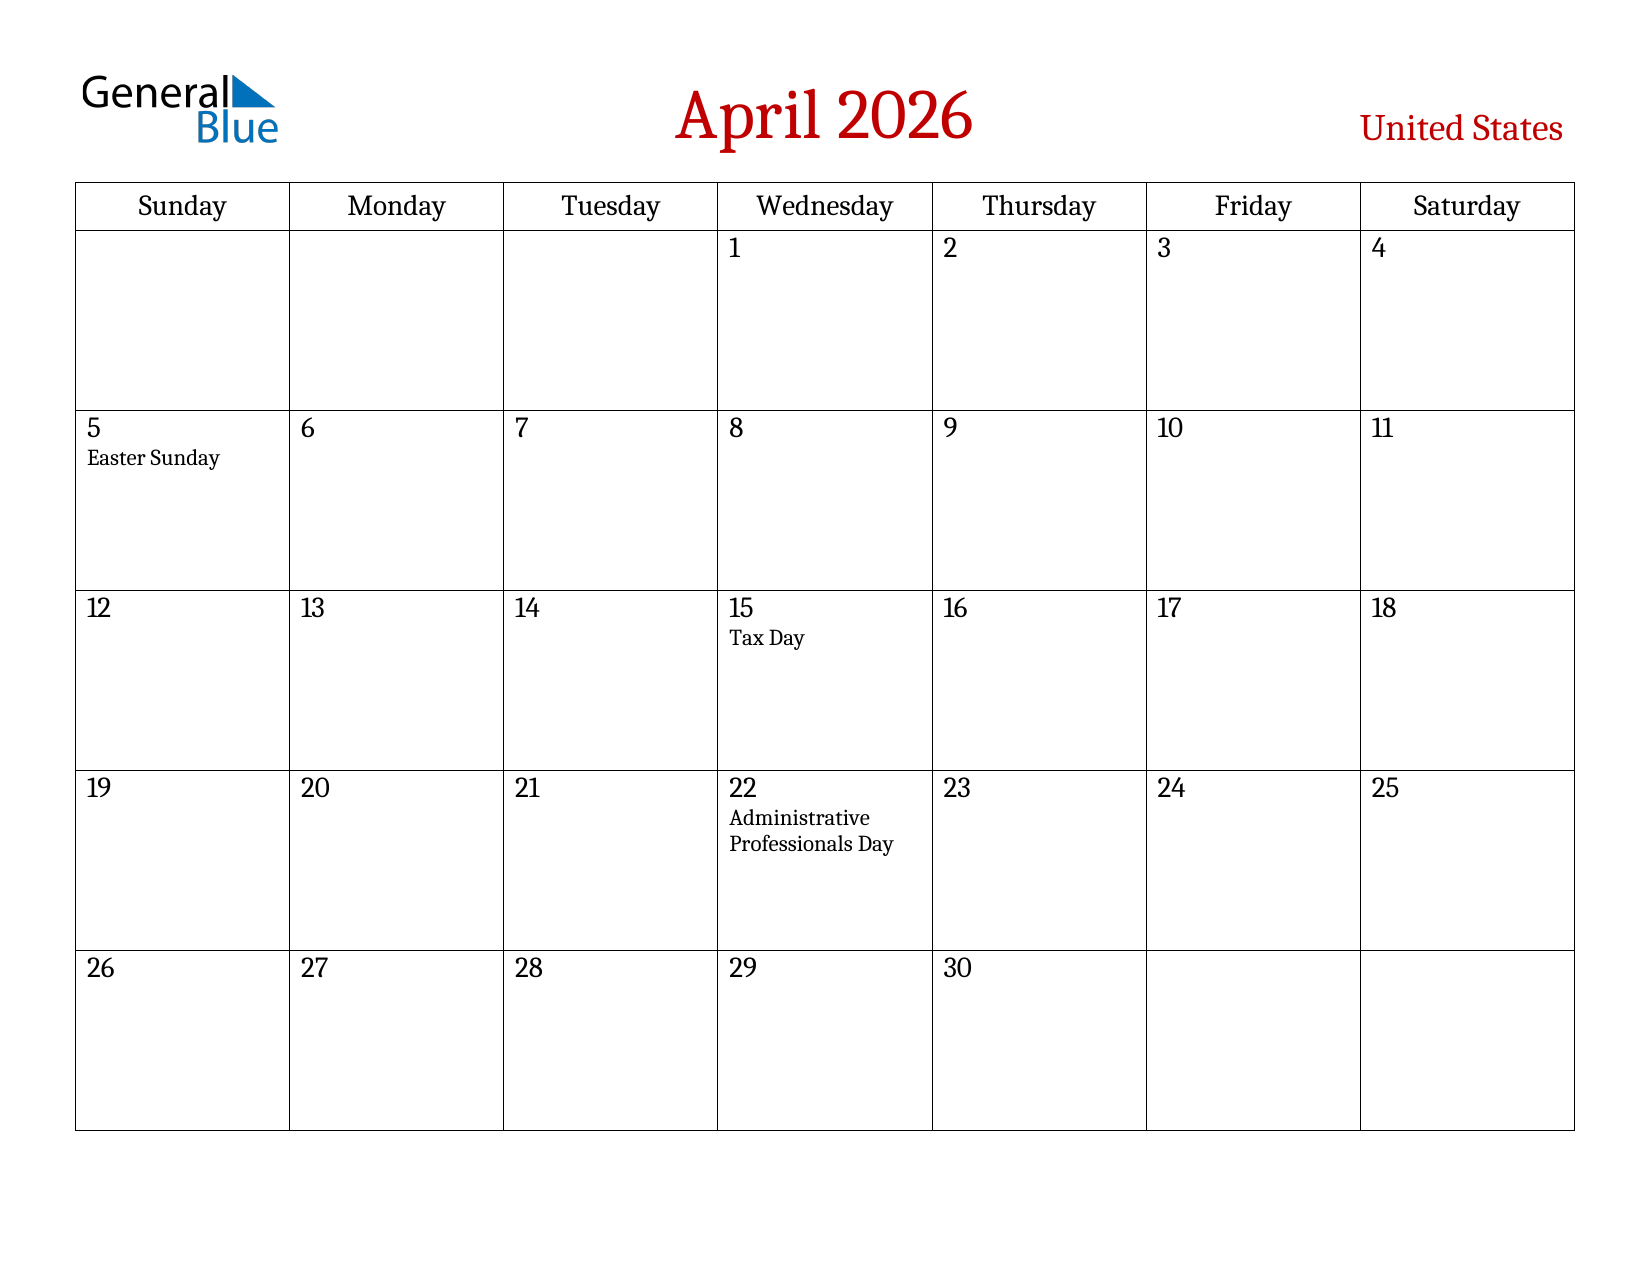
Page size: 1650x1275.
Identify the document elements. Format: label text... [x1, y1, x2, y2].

table_cell [933, 265, 1146, 410]
table_cell [290, 445, 503, 590]
table_cell [290, 805, 503, 950]
table_header United States [1146, 75, 1574, 182]
table_cell [933, 805, 1146, 950]
table_cell Monday [290, 183, 503, 230]
table_cell [1361, 951, 1574, 985]
table_cell 12 [76, 591, 289, 625]
table_cell 22 [718, 771, 932, 805]
table_cell [504, 625, 717, 770]
table_cell [504, 805, 717, 950]
table_cell 16 [933, 591, 1146, 625]
table_cell [76, 625, 289, 770]
table_cell Wednesday [718, 183, 932, 230]
table_cell [1361, 265, 1574, 410]
table_cell [290, 985, 503, 1130]
table_cell 26 [76, 951, 289, 985]
table_cell [290, 625, 503, 770]
table_cell [1147, 265, 1360, 410]
table_cell 4 [1361, 231, 1574, 264]
table_cell 17 [1147, 591, 1360, 625]
table_cell [290, 231, 503, 264]
table_cell [933, 445, 1146, 590]
table_cell 30 [933, 951, 1146, 985]
table_cell [76, 805, 289, 950]
table_cell Friday [1147, 183, 1360, 230]
table_cell 13 [290, 591, 503, 625]
table_cell [504, 231, 717, 264]
table_cell Thursday [933, 183, 1146, 230]
table_cell [1147, 625, 1360, 770]
table_cell 23 [933, 771, 1146, 805]
table_cell 27 [290, 951, 503, 985]
table_cell [1147, 805, 1360, 950]
table_cell [76, 985, 289, 1130]
table_cell [76, 231, 289, 264]
table_cell [290, 265, 503, 410]
table_cell Saturday [1361, 183, 1574, 230]
picture [82, 75, 278, 143]
table_cell [718, 265, 932, 410]
table_cell 7 [504, 411, 717, 444]
table_cell [1147, 445, 1360, 590]
table_cell [1361, 445, 1574, 590]
table_cell 10 [1147, 411, 1360, 444]
table_cell 6 [290, 411, 503, 444]
table_cell 9 [933, 411, 1146, 444]
table_cell 19 [76, 771, 289, 805]
table_cell 24 [1147, 771, 1360, 805]
table_cell [1361, 805, 1574, 950]
table_cell [1361, 985, 1574, 1130]
table_cell [933, 625, 1146, 770]
table_cell 2 [933, 231, 1146, 264]
table_cell 25 [1361, 771, 1574, 805]
table_cell 18 [1361, 591, 1574, 625]
table_cell 20 [290, 771, 503, 805]
table_cell Sunday [76, 183, 289, 230]
table_cell 5 [76, 411, 289, 444]
table_cell 15 [718, 591, 932, 625]
table_cell 11 [1361, 411, 1574, 444]
table_cell [1361, 625, 1574, 770]
table_cell [933, 985, 1146, 1130]
table_cell 28 [504, 951, 717, 985]
table_cell 8 [718, 411, 932, 444]
table_cell [718, 985, 932, 1130]
table_cell Tuesday [504, 183, 717, 230]
table_cell 14 [504, 591, 717, 625]
table_cell 1 [718, 231, 932, 264]
table_cell [1147, 951, 1360, 985]
table_cell Administrative Professionals Day [718, 805, 932, 950]
table_cell Tax Day [718, 625, 932, 770]
table_cell 29 [718, 951, 932, 985]
table_cell [504, 445, 717, 590]
table_cell [1147, 985, 1360, 1130]
table_cell Easter Sunday [76, 445, 289, 590]
table_cell [504, 985, 717, 1130]
table_cell [76, 265, 289, 410]
table_header [76, 75, 503, 182]
table_cell [504, 265, 717, 410]
table_cell [718, 445, 932, 590]
table_header April 2026 [504, 75, 1146, 182]
table_cell 21 [504, 771, 717, 805]
table_cell 3 [1147, 231, 1360, 264]
